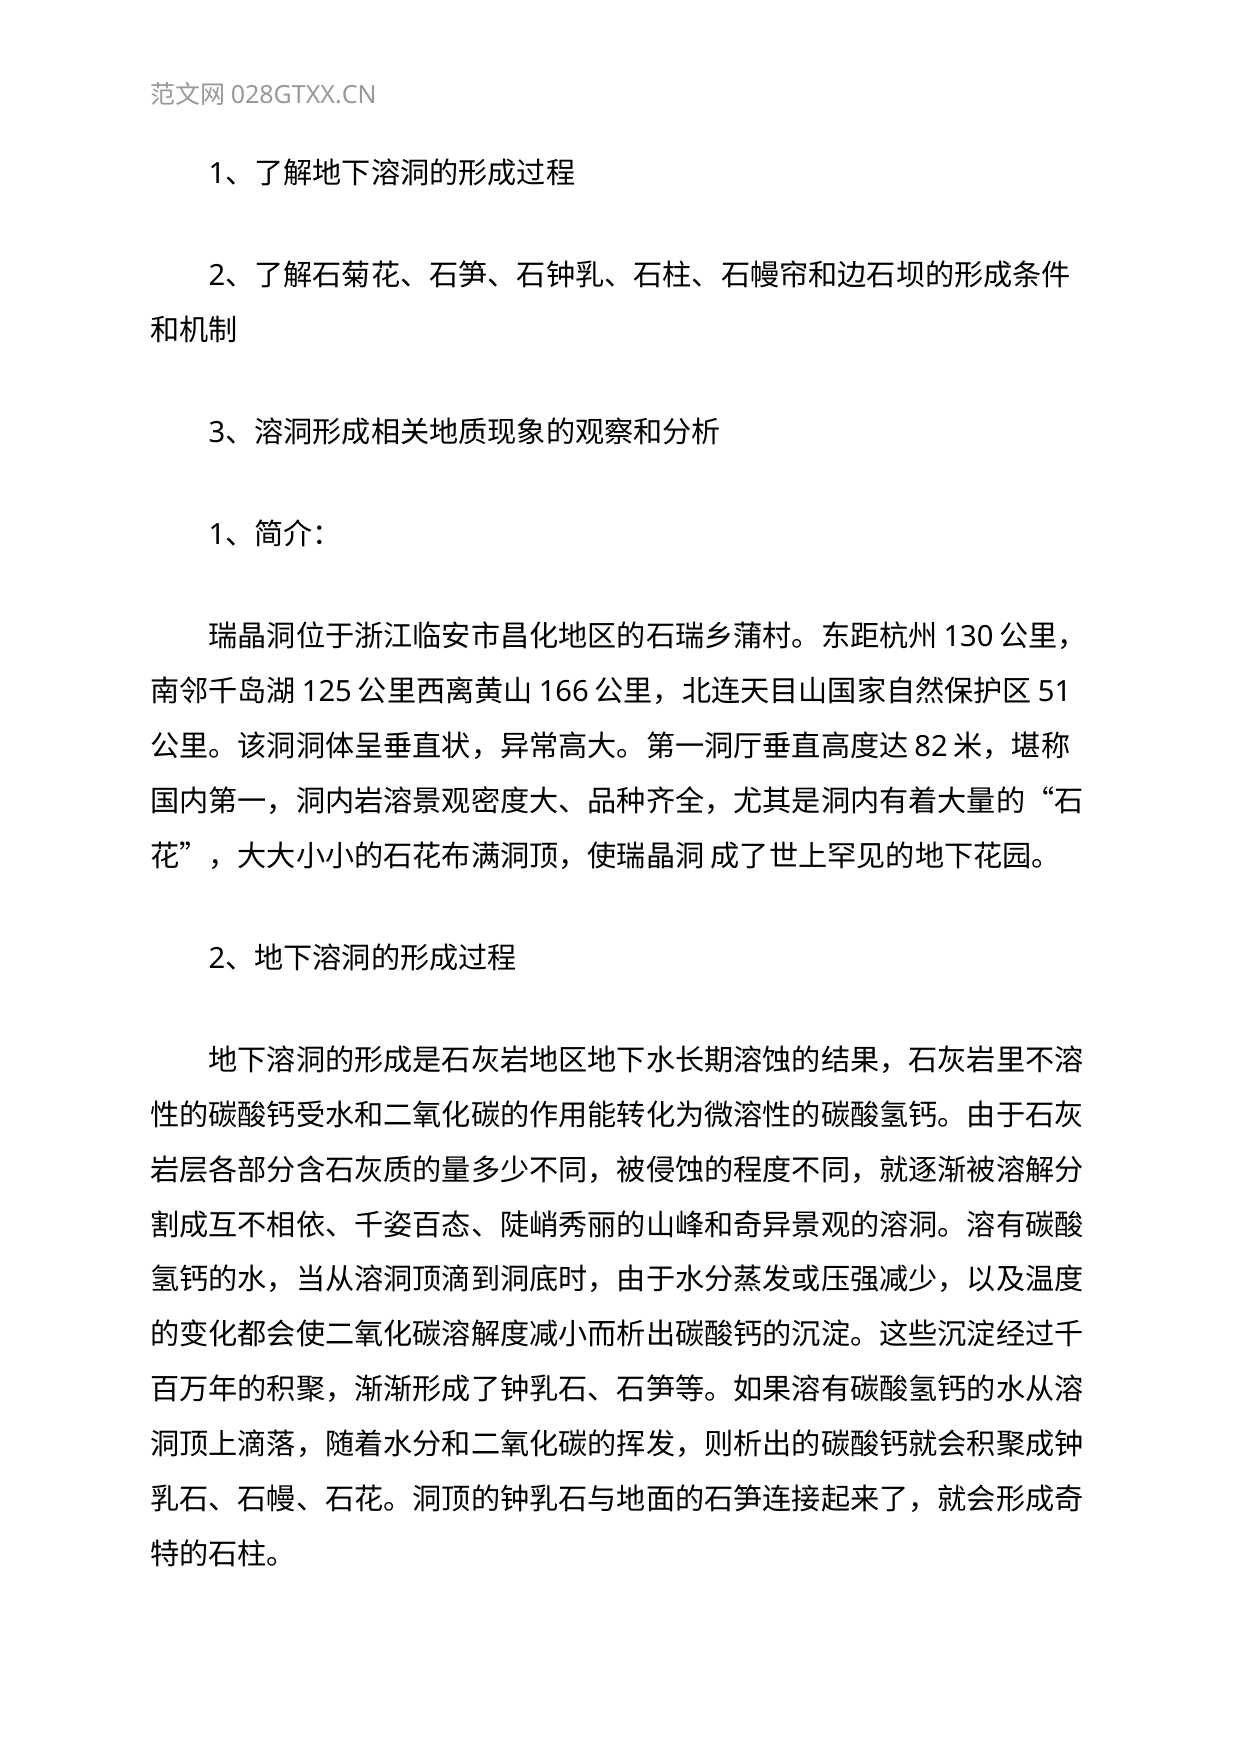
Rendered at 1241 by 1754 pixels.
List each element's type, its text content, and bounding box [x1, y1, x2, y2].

text 1、了解地下溶洞的形成过程 [150, 150, 1090, 192]
text 瑞晶洞位于浙江临安市昌化地区的石瑞乡蒲村。东距杭州130公里，南邻千岛湖125公里西离黄山166公里，北连天目山国家自然保护区51公里。该洞洞体呈垂直状，异常高大。第一洞厅垂直高度达82米，堪称国内第一，洞内岩溶景观密度大、品种齐全，尤其是洞内有着大量的“石花”，大大小小的石花布满洞顶，使瑞晶洞 成了世上罕见的地下花园。 [150, 613, 1090, 875]
text 2、地下溶洞的形成过程 [150, 934, 1090, 977]
text 地下溶洞的形成是石灰岩地区地下水长期溶蚀的结果，石灰岩里不溶性的碳酸钙受水和二氧化碳的作用能转化为微溶性的碳酸氢钙。由于石灰岩层各部分含石灰质的量多少不同，被侵蚀的程度不同，就逐渐被溶解分割成互不相依、千姿百态、陡峭秀丽的山峰和奇异景观的溶洞。溶有碳酸氢钙的水，当从溶洞顶滴到洞底时，由于水分蒸发或压强减少，以及温度的变化都会使二氧化碳溶解度减小而析出碳酸钙的沉淀。这些沉淀经过千百万年的积聚，渐渐形成了钟乳石、石笋等。如果溶有碳酸氢钙的水从溶洞顶上滴落，随着水分和二氧化碳的挥发，则析出的碳酸钙就会积聚成钟乳石、石幔、石花。洞顶的钟乳石与地面的石笋连接起来了，就会形成奇特的石柱。 [150, 1036, 1090, 1573]
text 3、溶洞形成相关地质现象的观察和分析 [150, 409, 1090, 451]
text 2、了解石菊花、石笋、石钟乳、石柱、石幔帘和边石坝的形成条件和机制 [150, 252, 1090, 349]
text 1、简介： [150, 511, 1090, 553]
